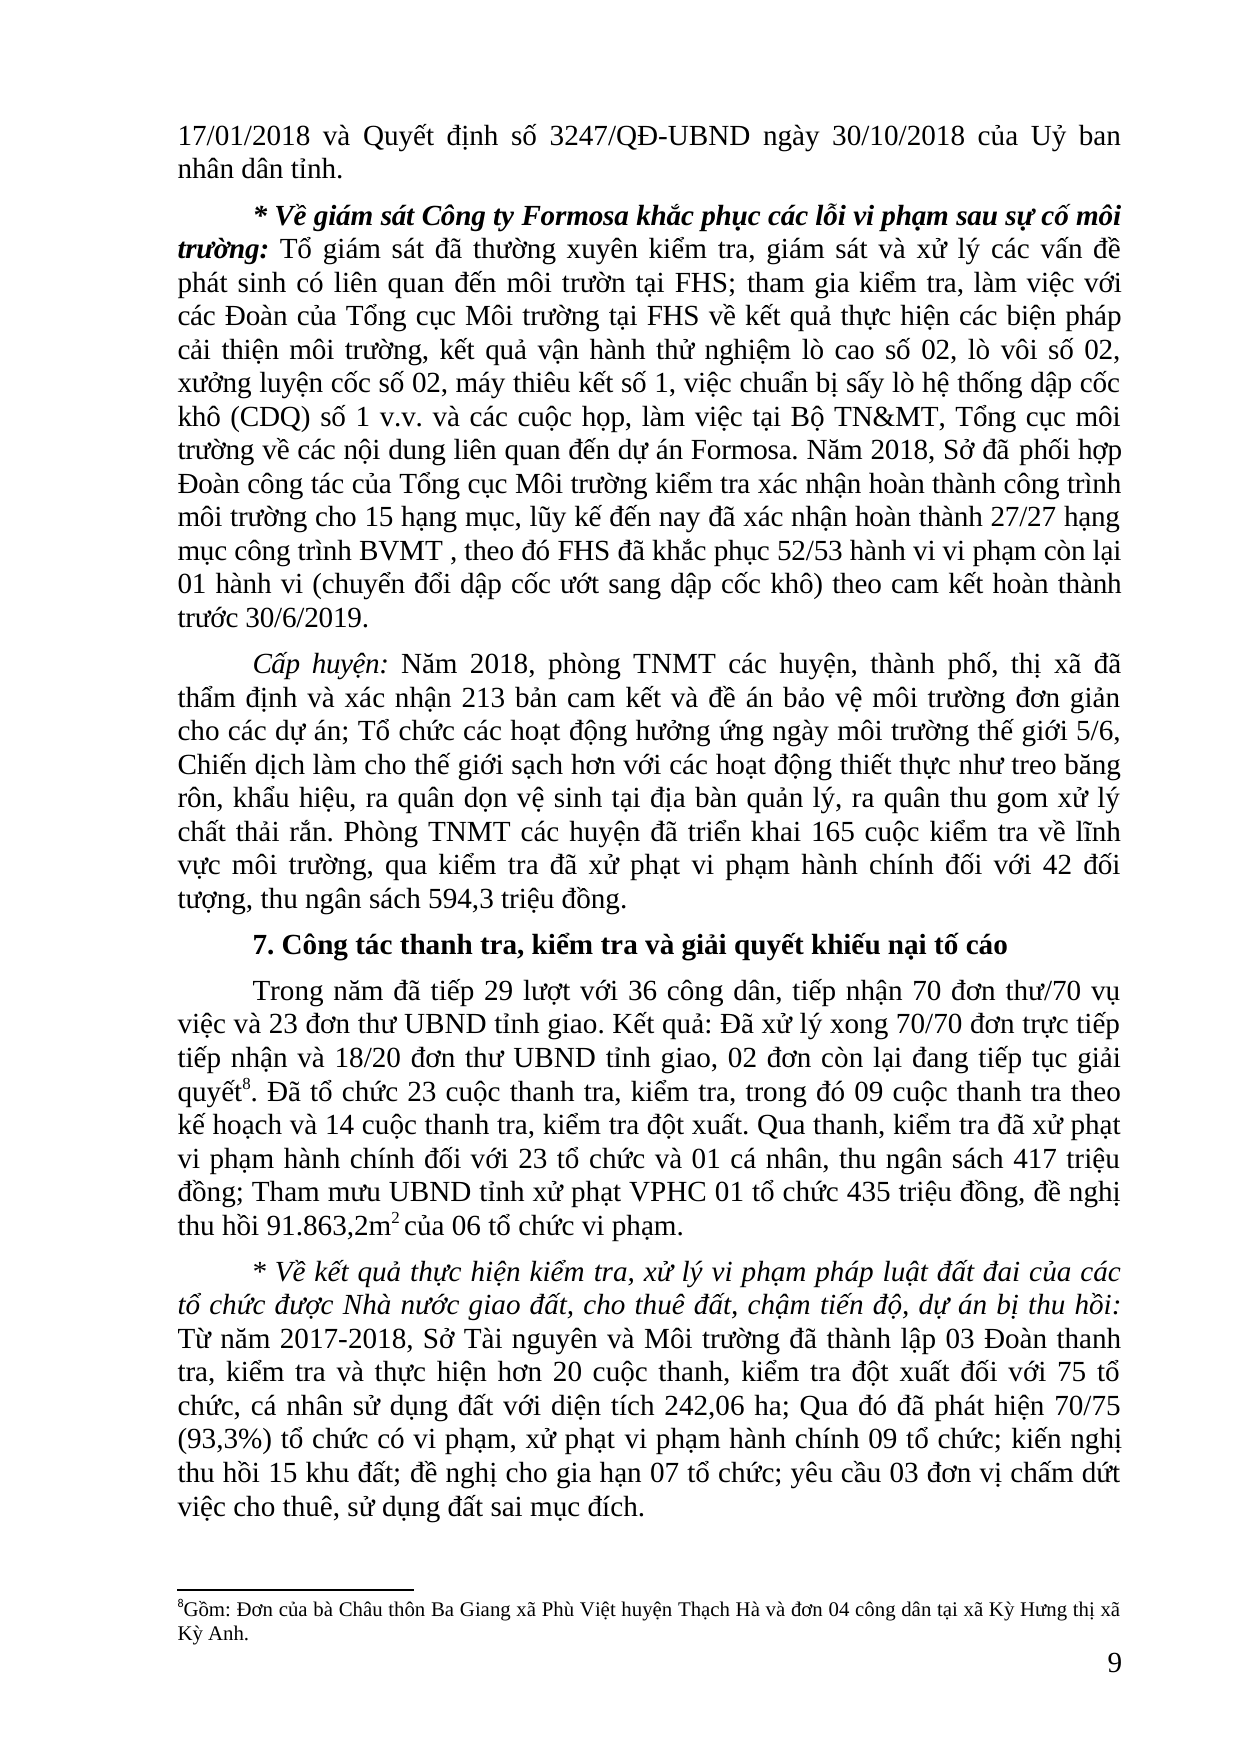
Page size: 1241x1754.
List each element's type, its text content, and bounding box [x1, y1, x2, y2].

text * Về giám sát Công ty Formosa khắc phục các lỗi vi phạm sau sự cố môi trường: Tổ giám sát đã thường xuyên kiểm tra, giám sát và xử lý các vấn đề phát sinh có liên quan đến môi trườn tại FHS; tham gia kiểm tra, làm việc với các Đoàn của Tổng cục Môi trường tại FHS về kết quả thực hiện các biện pháp cải thiện môi trường, kết quả vận hành thử nghiệm lò cao số 02, lò vôi số 02, xưởng luyện cốc số 02, máy thiêu kết số 1, việc chuẩn bị sấy lò hệ thống dập cốc khô (CDQ) số 1 v.v. và các cuộc họp, làm việc tại Bộ TN&MT, Tổng cục môi trường về các nội dung liên quan đến dự án Formosa. Năm 2018, Sở đã phối hợp Đoàn công tác của Tổng cục Môi trường kiểm tra xác nhận hoàn thành công trình môi trường cho 15 hạng mục, lũy kế đến nay đã xác nhận hoàn thành 27/27 hạng mục công trình BVMT , theo đó FHS đã khắc phục 52/53 hành vi vi phạm còn lại 01 hành vi (chuyển đổi dập cốc ướt sang dập cốc khô) theo cam kết hoàn thành trước 30/6/2019. [177, 198, 1122, 634]
text Trong năm đã tiếp 29 lượt với 36 công dân, tiếp nhận 70 đơn thư/70 vụ việc và 23 đơn thư UBND tỉnh giao. Kết quả: Đã xử lý xong 70/70 đơn trực tiếp tiếp nhận và 18/20 đơn thư UBND tỉnh giao, 02 đơn còn lại đang tiếp tục giải quyết. Đã tổ chức 23 cuộc thanh tra, kiểm tra, trong đó 09 cuộc thanh tra theo kế hoạch và 14 cuộc thanh tra, kiểm tra đột xuất. Qua thanh, kiểm tra đã xử phạt vi phạm hành chính đối với 23 tổ chức và 01 cá nhân, thu ngân sách 417 triệu đồng; Tham mưu UBND tỉnh xử phạt VPHC 01 tổ chức 435 triệu đồng, đề nghị thu hồi 91.863,2m2 của 06 tổ chức vi phạm. [177, 973, 1122, 1241]
text Cấp huyện: Năm 2018, phòng TNMT các huyện, thành phố, thị xã đã thẩm định và xác nhận 213 bản cam kết và đề án bảo vệ môi trường đơn giản cho các dự án; Tổ chức các hoạt động hưởng ứng ngày môi trường thế giới 5/6, Chiến dịch làm cho thế giới sạch hơn với các hoạt động thiết thực như treo băng rôn, khẩu hiệu, ra quân dọn vệ sinh tại địa bàn quản lý, ra quân thu gom xử lý chất thải rắn. Phòng TNMT các huyện đã triển khai 165 cuộc kiểm tra về lĩnh vực môi trường, qua kiểm tra đã xử phạt vi phạm hành chính đối với 42 đối tượng, thu ngân sách 594,3 triệu đồng. [177, 646, 1122, 914]
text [177, 118, 1122, 185]
text * Về kết quả thực hiện kiểm tra, xử lý vi phạm pháp luật đất đai của các tổ chức được Nhà nước giao đất, cho thuê đất, chậm tiến độ, dự án bị thu hồi: Từ năm 2017-2018, Sở Tài nguyên và Môi trường đã thành lập 03 Đoàn thanh tra, kiểm tra và thực hiện hơn 20 cuộc thanh, kiểm tra đột xuất đối với 75 tổ chức, cá nhân sử dụng đất với diện tích 242,06 ha; Qua đó đã phát hiện 70/75 (93,3%) tổ chức có vi phạm, xử phạt vi phạm hành chính 09 tổ chức; kiến nghị thu hồi 15 khu đất; đề nghị cho gia hạn 07 tổ chức; yêu cầu 03 đơn vị chấm dứt việc cho thuê, sử dụng đất sai mục đích. [177, 1254, 1122, 1522]
text 7. Công tác thanh tra, kiểm tra và giải quyết khiếu nại tố cáo [177, 927, 1122, 961]
